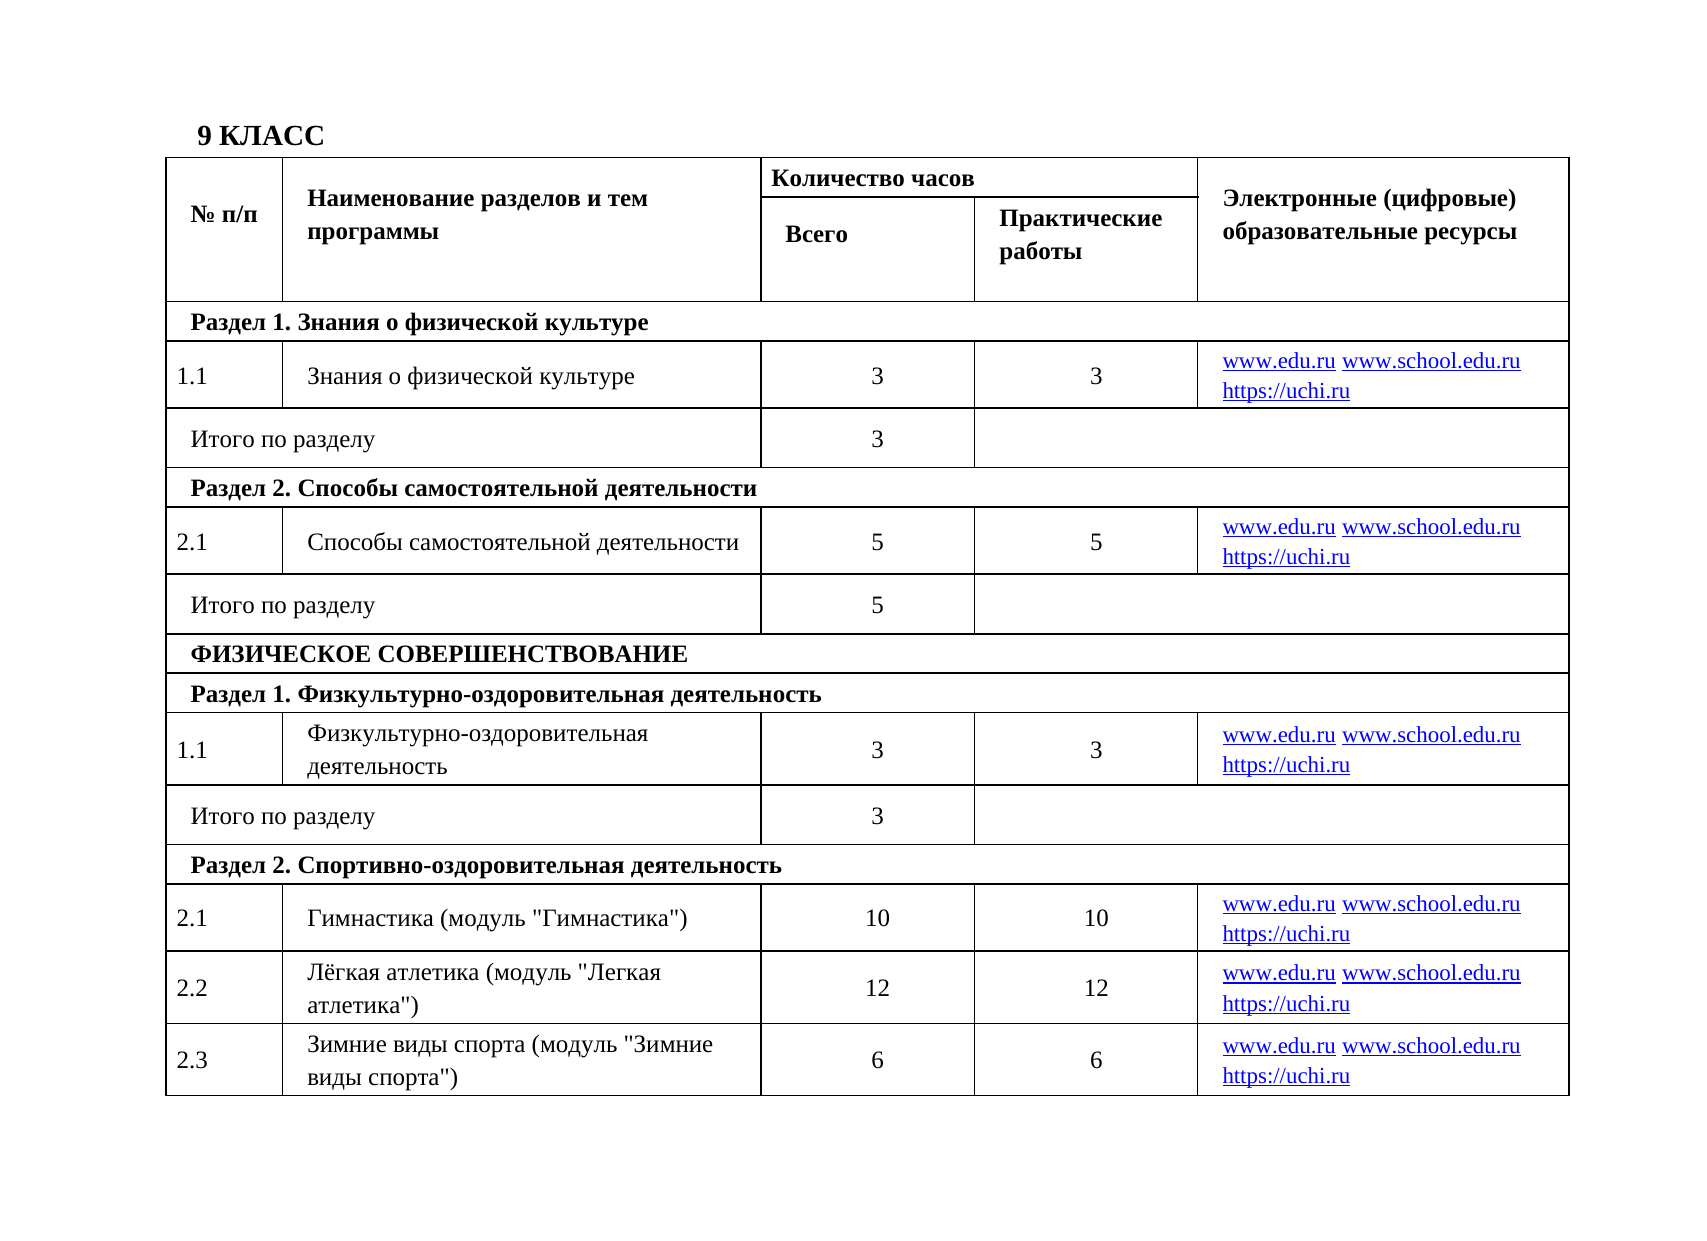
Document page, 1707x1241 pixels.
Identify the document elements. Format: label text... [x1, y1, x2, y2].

table_cell 1.1 [167, 342, 282, 407]
table_cell 3 [762, 409, 974, 467]
table_cell Знания о физической культуре [283, 342, 760, 407]
table_cell www.edu.ru www.school.edu.ru https://uchi.ru [1198, 342, 1568, 407]
table_cell [975, 786, 1568, 843]
table_cell 5 [975, 508, 1197, 573]
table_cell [1198, 952, 1568, 1022]
table_cell Итого по разделу [167, 409, 760, 467]
table_header Наименование разделов и тем программы [283, 158, 760, 301]
table_cell www.edu.ru www.school.edu.ru https://uchi.ru [1198, 508, 1568, 573]
table_cell 2.1 [167, 508, 282, 573]
table_cell Способы самостоятельной деятельности [283, 508, 760, 573]
table_cell Зимние виды спорта (модуль "Зимние виды спорта") [283, 1024, 760, 1095]
table_cell Раздел 1. Знания о физической культуре [167, 302, 1568, 340]
table_cell www.edu.ru www.school.edu.ru https://uchi.ru [1198, 885, 1568, 950]
table_cell 3 [762, 713, 974, 784]
table_cell Итого по разделу [167, 786, 760, 843]
table_cell 5 [762, 508, 974, 573]
table_cell 3 [975, 342, 1197, 407]
table_cell 12 [975, 952, 1197, 1022]
table_cell [975, 575, 1568, 633]
table_cell 10 [762, 885, 974, 950]
table_cell Раздел 2. Спортивно-оздоровительная деятельность [167, 845, 1568, 883]
table_header Количество часов [762, 158, 1197, 196]
table_cell 10 [975, 885, 1197, 950]
table_header Электронные (цифровые) образовательные ресурсы [1198, 158, 1568, 301]
table_cell Раздел 1. Физкультурно-оздоровительная деятельность [167, 674, 1568, 712]
table_cell www.edu.ru www.school.edu.ru https://uchi.ru [1198, 713, 1568, 784]
table_cell 3 [762, 342, 974, 407]
table_cell Практические работы [975, 198, 1197, 301]
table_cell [1198, 1024, 1568, 1095]
table_cell Всего [762, 198, 974, 301]
table_cell 2.3 [167, 1024, 282, 1095]
table_cell 6 [975, 1024, 1197, 1095]
table_cell Физкультурно-оздоровительная деятельность [283, 713, 760, 784]
table_cell Итого по разделу [167, 575, 760, 633]
table_cell 3 [975, 713, 1197, 784]
table_cell 2.2 [167, 952, 282, 1022]
table_cell 12 [762, 952, 974, 1022]
table_cell 3 [762, 786, 974, 843]
table_cell Раздел 2. Способы самостоятельной деятельности [167, 468, 1568, 506]
table_cell 1.1 [167, 713, 282, 784]
table_cell 6 [762, 1024, 974, 1095]
table_cell Лёгкая атлетика (модуль "Легкая атлетика") [283, 952, 760, 1022]
table_header № п/п [167, 158, 282, 301]
table_cell [975, 409, 1568, 467]
text 9 КЛАСС [190, 118, 1618, 152]
table_cell Гимнастика (модуль "Гимнастика") [283, 885, 760, 950]
table_cell 2.1 [167, 885, 282, 950]
table_cell ФИЗИЧЕСКОЕ СОВЕРШЕНСТВОВАНИЕ [167, 635, 1568, 672]
table_cell 5 [762, 575, 974, 633]
